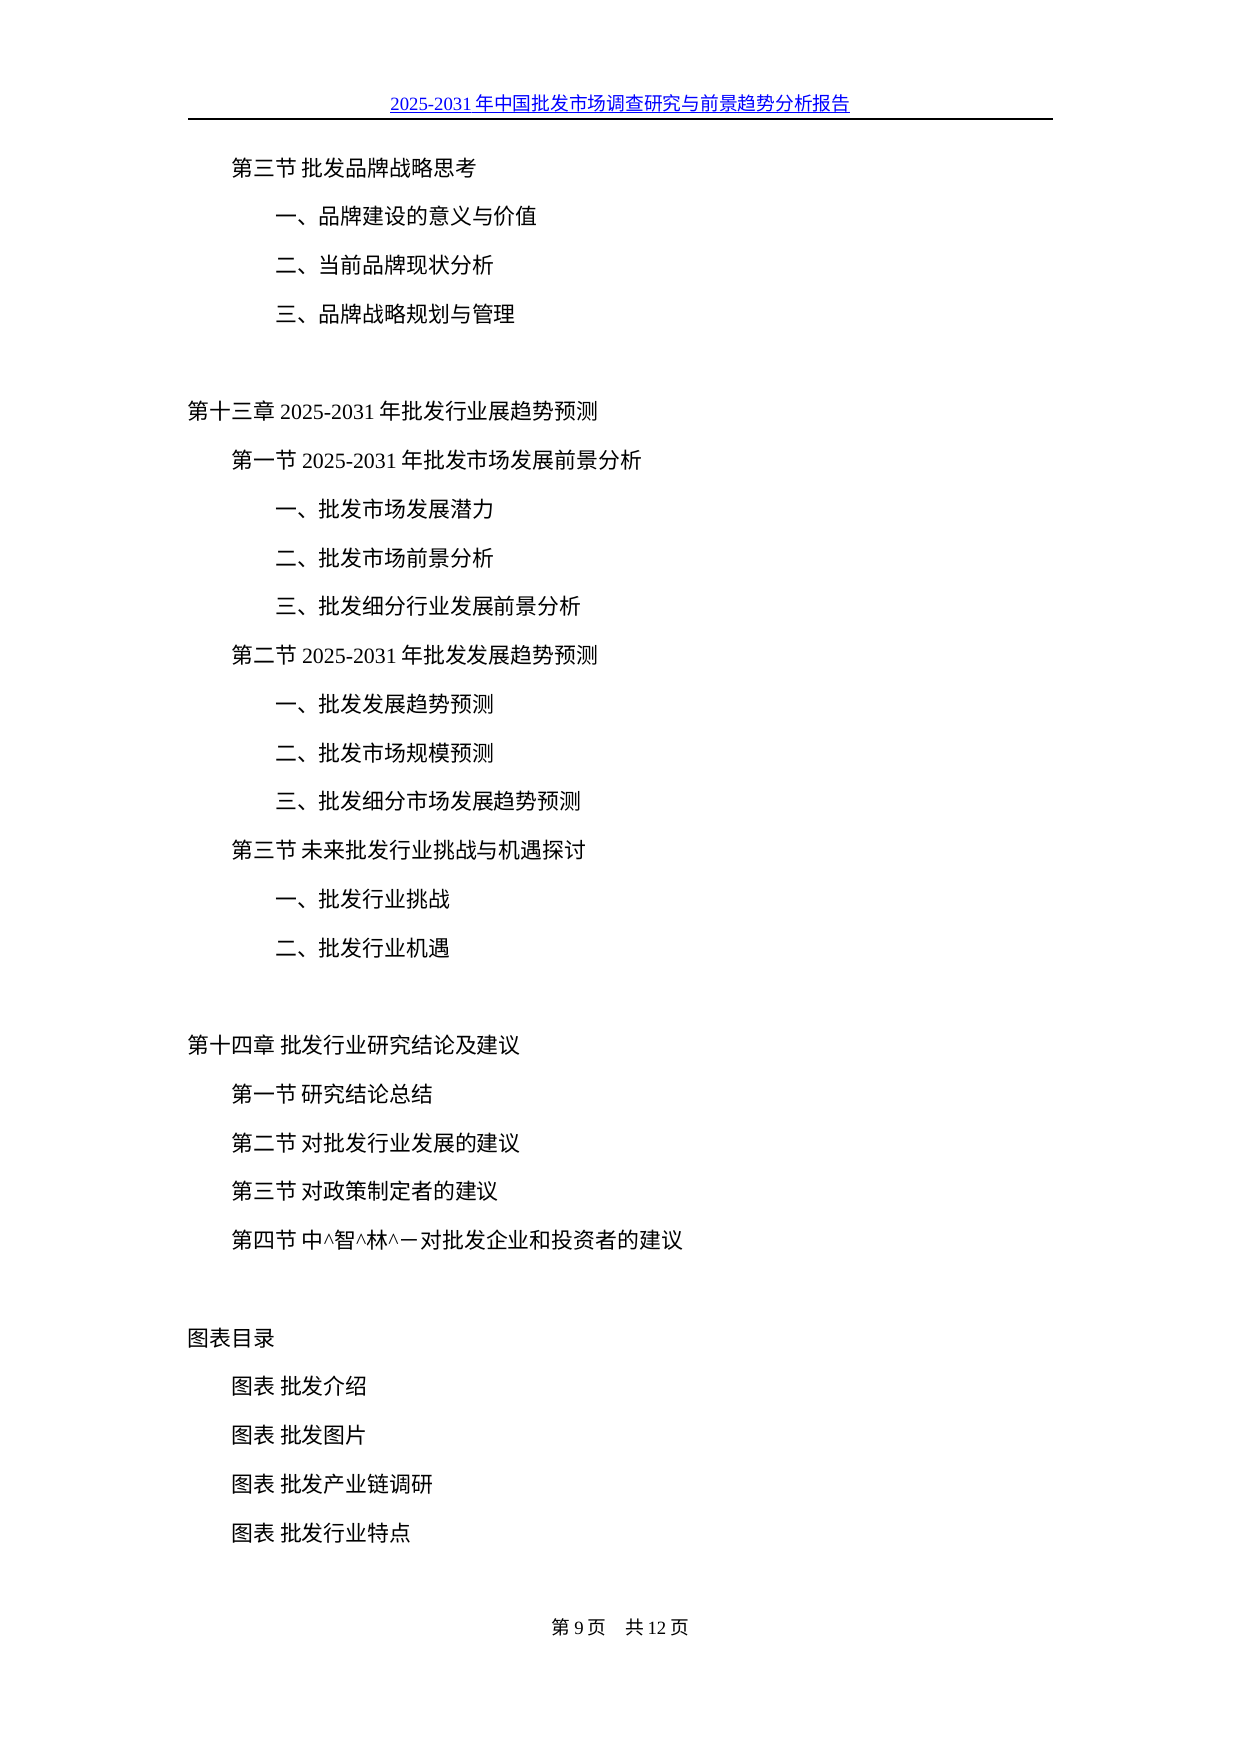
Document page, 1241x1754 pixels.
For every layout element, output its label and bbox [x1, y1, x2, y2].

text [187, 150, 1053, 1548]
